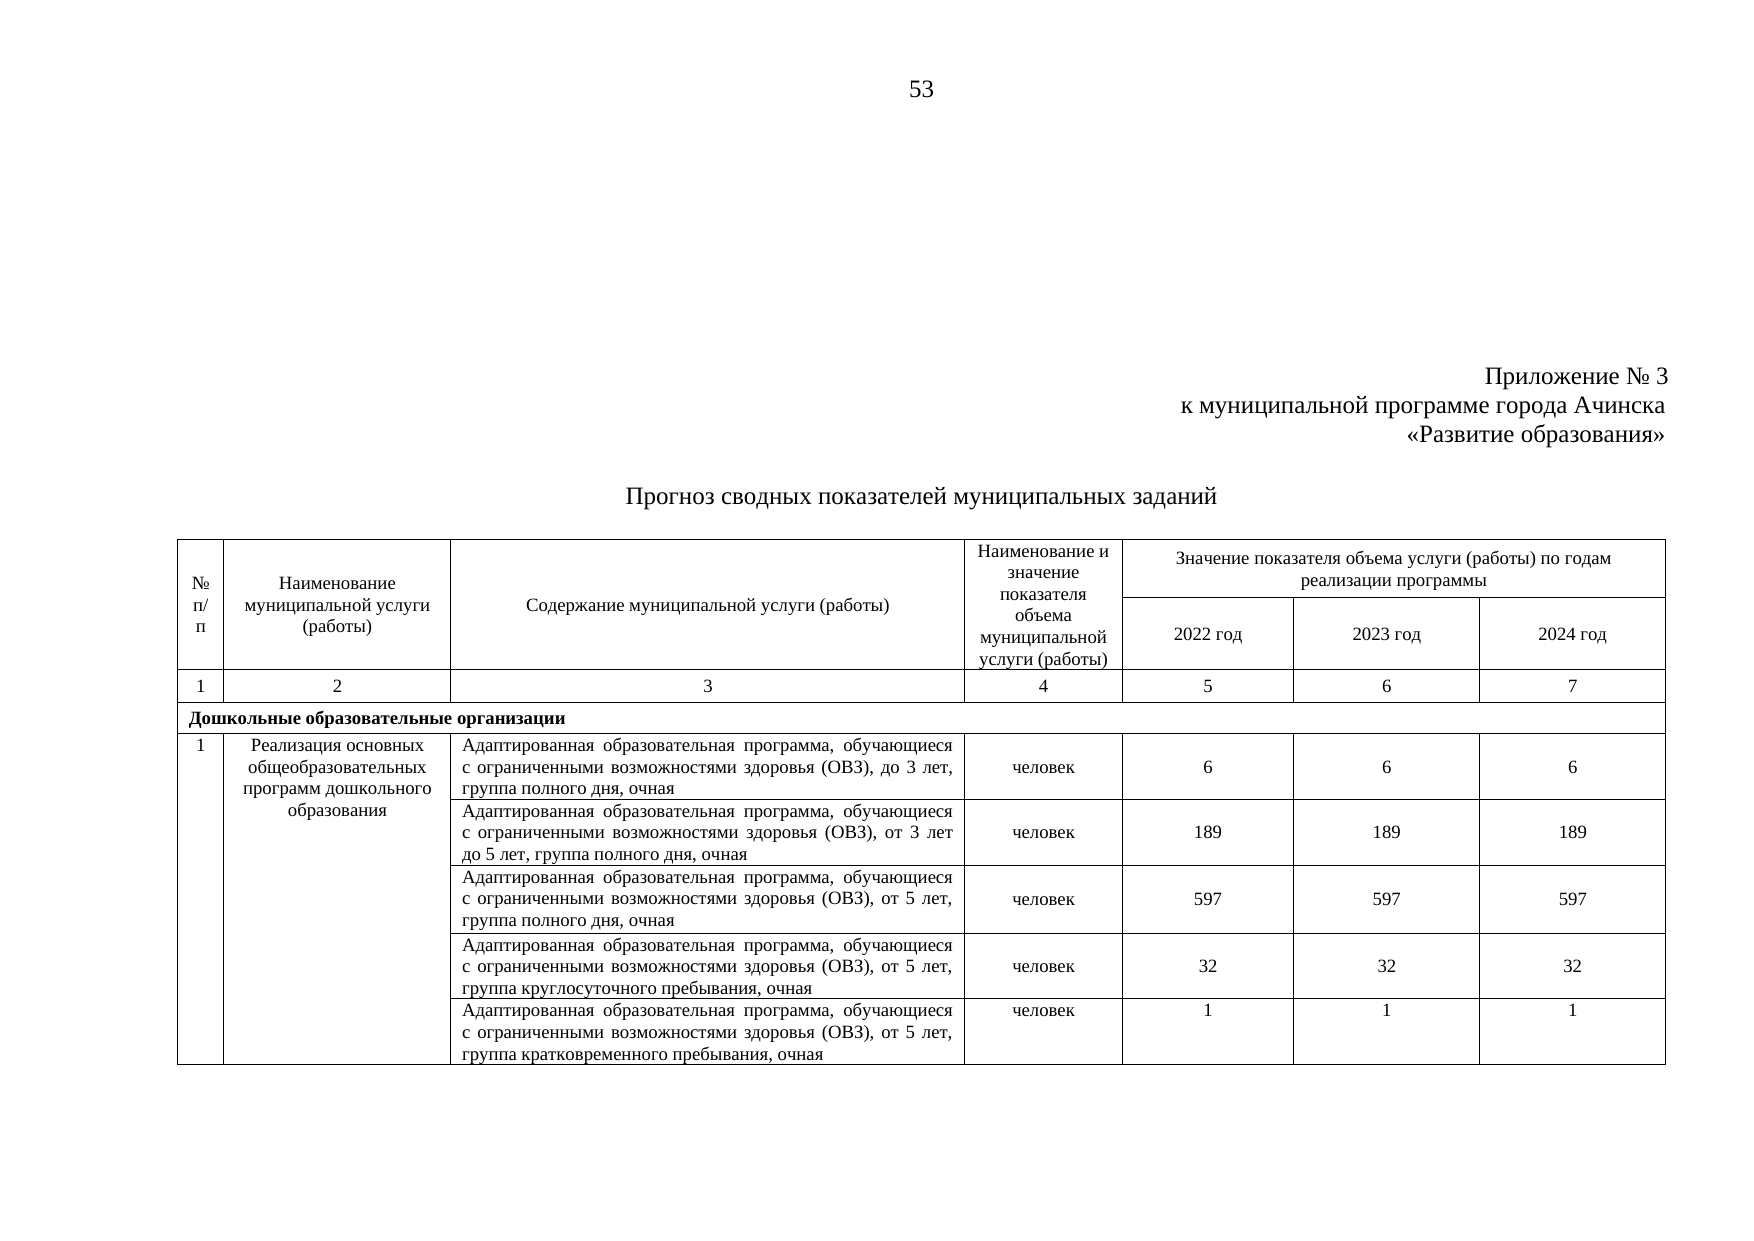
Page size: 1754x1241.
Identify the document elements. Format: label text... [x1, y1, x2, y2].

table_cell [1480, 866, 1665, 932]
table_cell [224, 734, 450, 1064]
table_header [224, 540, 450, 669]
text «Развитие образования» [177, 419, 1665, 447]
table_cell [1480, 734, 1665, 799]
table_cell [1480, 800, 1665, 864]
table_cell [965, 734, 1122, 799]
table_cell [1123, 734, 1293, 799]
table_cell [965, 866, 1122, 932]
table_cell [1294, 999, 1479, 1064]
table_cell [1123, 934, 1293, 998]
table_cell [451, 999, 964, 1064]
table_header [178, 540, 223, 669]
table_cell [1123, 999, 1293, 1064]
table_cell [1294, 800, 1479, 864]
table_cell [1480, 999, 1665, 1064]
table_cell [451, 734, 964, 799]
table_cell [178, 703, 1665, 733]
text Приложение № 3 [177, 361, 1665, 390]
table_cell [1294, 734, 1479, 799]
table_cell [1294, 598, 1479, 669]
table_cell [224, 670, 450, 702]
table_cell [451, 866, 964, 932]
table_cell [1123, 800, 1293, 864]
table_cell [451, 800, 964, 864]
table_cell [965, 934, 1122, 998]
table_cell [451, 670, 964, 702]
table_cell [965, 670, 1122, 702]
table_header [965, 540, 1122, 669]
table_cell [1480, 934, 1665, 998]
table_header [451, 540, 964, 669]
text Прогноз сводных показателей муниципальных заданий [177, 481, 1665, 510]
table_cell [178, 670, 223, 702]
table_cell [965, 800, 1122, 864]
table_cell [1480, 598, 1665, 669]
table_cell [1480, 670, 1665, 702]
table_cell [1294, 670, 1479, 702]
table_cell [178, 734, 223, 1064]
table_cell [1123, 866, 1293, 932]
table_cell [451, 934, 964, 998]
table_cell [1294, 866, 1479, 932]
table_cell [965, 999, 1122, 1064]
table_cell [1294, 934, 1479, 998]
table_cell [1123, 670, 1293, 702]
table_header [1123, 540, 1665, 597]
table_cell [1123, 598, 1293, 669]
text к муниципальной программе города Ачинска [177, 390, 1665, 419]
